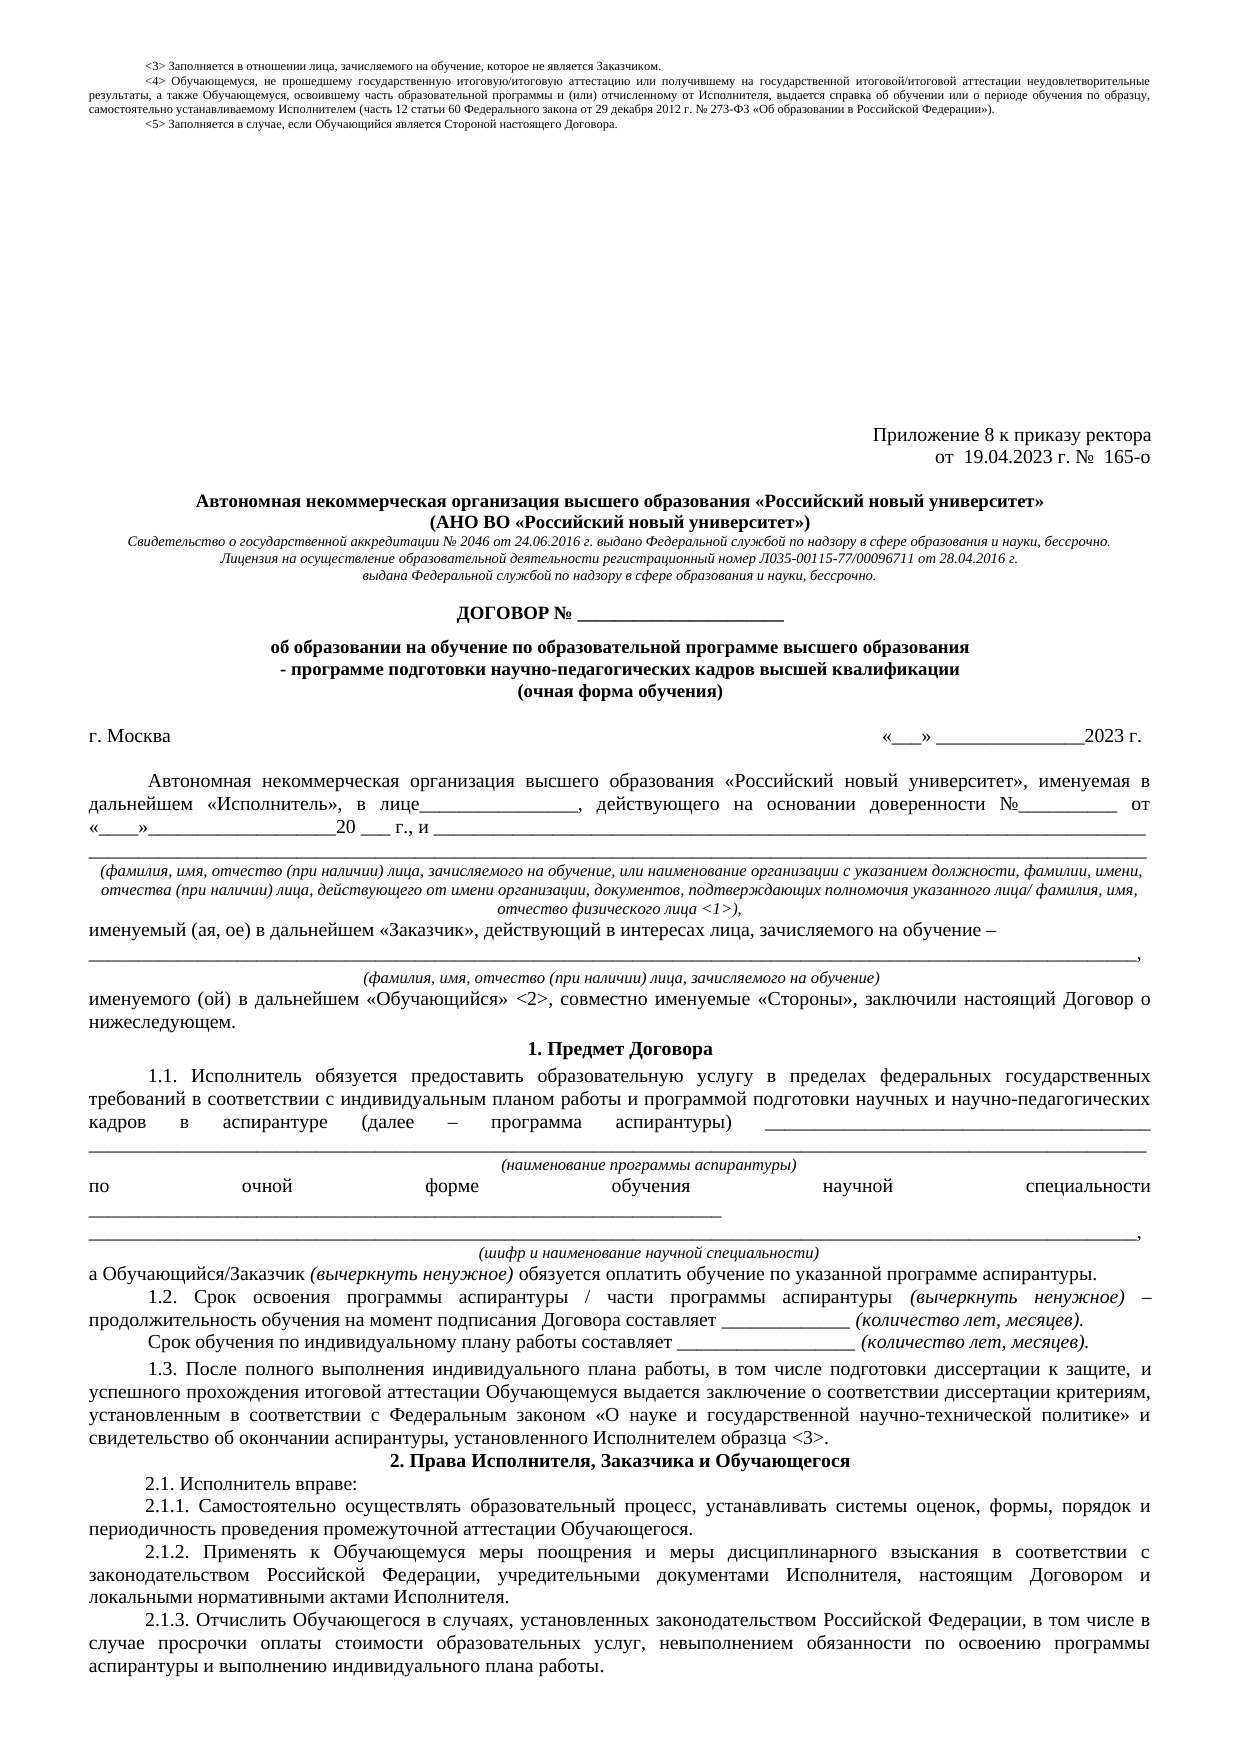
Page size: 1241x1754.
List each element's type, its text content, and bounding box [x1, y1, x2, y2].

text Автономная некоммерческая организация высшего образования «Российский новый университет», именуемая в дальнейшем «Исполнитель», в лице________________, действующего на основании доверенности №__________ от «____»___________________20 ___ г., и ________________________________________________________________________ [89, 769, 1152, 838]
text 2.1.2. Применять к Обучающемуся меры поощрения и меры дисциплинарного взыскания в соответствии с законодательством Российской Федерации, учредительными документами Исполнителя, настоящим Договором и локальными нормативными актами Исполнителя. [89, 1540, 1152, 1608]
text <4> Обучающемуся, не прошедшему государственную итоговую/итоговую аттестацию или получившему на государственной итоговой/итоговой аттестации неудовлетворительные результаты, а также Обучающемуся, освоившему часть образовательной программы и (или) отчисленному от Исполнителя, выдается справка об обучении или о периоде обучения по образцу, самостоятельно устанавливаемому Исполнителем (часть 12 статьи 60 Федерального закона от 29 декабря . № 273-ФЗ «Об образовании в Российской Федерации»). [89, 73, 1152, 117]
text __________________________________________________________________________________________________________, [89, 941, 1152, 964]
text - программе подготовки научно-педагогических кадров высшей квалификации [89, 658, 1152, 679]
text (наименование программы аспирантуры) [89, 1155, 1152, 1174]
text г. Москва «___» _______________2023 г. [89, 724, 1152, 747]
text <5> Заполняется в случае, если Обучающийся является Стороной настоящего Договора. [89, 117, 1152, 131]
text 1.3. После полного выполнения индивидуального плана работы, в том числе подготовки диссертации к защите, и успешного прохождения итоговой аттестации Обучающемуся выдается заключение о соответствии диссертации критериям, установленным в соответствии с Федеральным законом «О науке и государственной научно-технической политике» и свидетельство об окончании аспирантуры, установленного Исполнителем образца <3>. [89, 1357, 1152, 1449]
text (очная форма обучения) [89, 679, 1152, 701]
text Свидетельство о государственной аккредитации № 2046 от 24.06.2016 г. выдано Федеральной службой по надзору в сфере образования и науки, бессрочно. [89, 533, 1152, 549]
text 2.1.3. Отчислить Обучающегося в случаях, установленных законодательством Российской Федерации, в том числе в случае просрочки оплаты стоимости образовательных услуг, невыполнением обязанности по освоению программы аспирантуры и выполнению индивидуального плана работы. [89, 1608, 1152, 1677]
text (фамилия, имя, отчество (при наличии) лица, зачисляемого на обучение, или наименование организации с указанием должности, фамилии, имени, отчества (при наличии) лица, действующего от имени организации, документов, подтверждающих полномочия указанного лица/ фамилия, имя, отчество физического лица <1>), [89, 861, 1152, 918]
text Лицензия на осуществление образовательной деятельности регистрационный номер Л035-00115-77/00096711 от 28.04.2016 г. [89, 549, 1152, 566]
text <3> Заполняется в отношении лица, зачисляемого на обучение, которое не является Заказчиком. [89, 59, 1152, 73]
text выдана Федеральной службой по надзору в сфере образования и науки, бессрочно. [89, 566, 1152, 583]
text об образовании на обучение по образовательной программе высшего образования [89, 636, 1152, 658]
text по очной форме обучения научной специальности ________________________________________________________________ __________________________________________________________________________________________________________, [89, 1174, 1152, 1243]
text именуемый (ая, ое) в дальнейшем «Заказчик», действующий в интересах лица, зачисляемого на обучение – [89, 918, 1152, 941]
text ___________________________________________________________________________________________________________ [89, 838, 1152, 861]
text Срок обучения по индивидуальному плану работы составляет __________________ (количество лет, месяцев). [89, 1330, 1152, 1353]
text 1. Предмет Договора [89, 1037, 1152, 1060]
text Приложение 8 к приказу ректора [724, 422, 1152, 445]
text (шифр и наименование научной специальности) [89, 1243, 1152, 1262]
text 2.1.1. Самостоятельно осуществлять образовательный процесс, устанавливать системы оценок, формы, порядок и периодичность проведения промежуточной аттестации Обучающегося. [89, 1494, 1152, 1540]
text (фамилия, имя, отчество (при наличии) лица, зачисляемого на обучение) [89, 968, 1152, 987]
text 1.1. Исполнитель обязуется предоставить образовательную услугу в пределах федеральных государственных требований в соответствии с индивидуальным планом работы и программой подготовки научных и научно-педагогических кадров в аспирантуре (далее – программа аспирантуры) _______________________________________ ___________________________________________________________________________________________________________ [89, 1064, 1152, 1155]
text 2.1. Исполнитель вправе: [89, 1471, 1152, 1494]
text 1.2. Срок освоения программы аспирантуры / части программы аспирантуры (вычеркнуть ненужное) – продолжительность обучения на момент подписания Договора составляет _____________ (количество лет, месяцев). [89, 1285, 1152, 1330]
text именуемого (ой) в дальнейшем «Обучающийся» <2>, совместно именуемые «Стороны», заключили настоящий Договор о нижеследующем. [89, 987, 1152, 1033]
text (АНО ВО «Российский новый университет») [89, 511, 1152, 533]
text от 19.04.2023 г. № 165-о [89, 445, 1152, 468]
text 2. Права Исполнителя, Заказчика и Обучающегося [89, 1449, 1152, 1471]
text а Обучающийся/Заказчик (вычеркнуть ненужное) обязуется оплатить обучение по указанной программе аспирантуры. [89, 1262, 1152, 1285]
text Автономная некоммерческая организация высшего образования «Российский новый университет» [89, 490, 1152, 511]
text ДОГОВОР № ______________________ [89, 602, 1152, 624]
